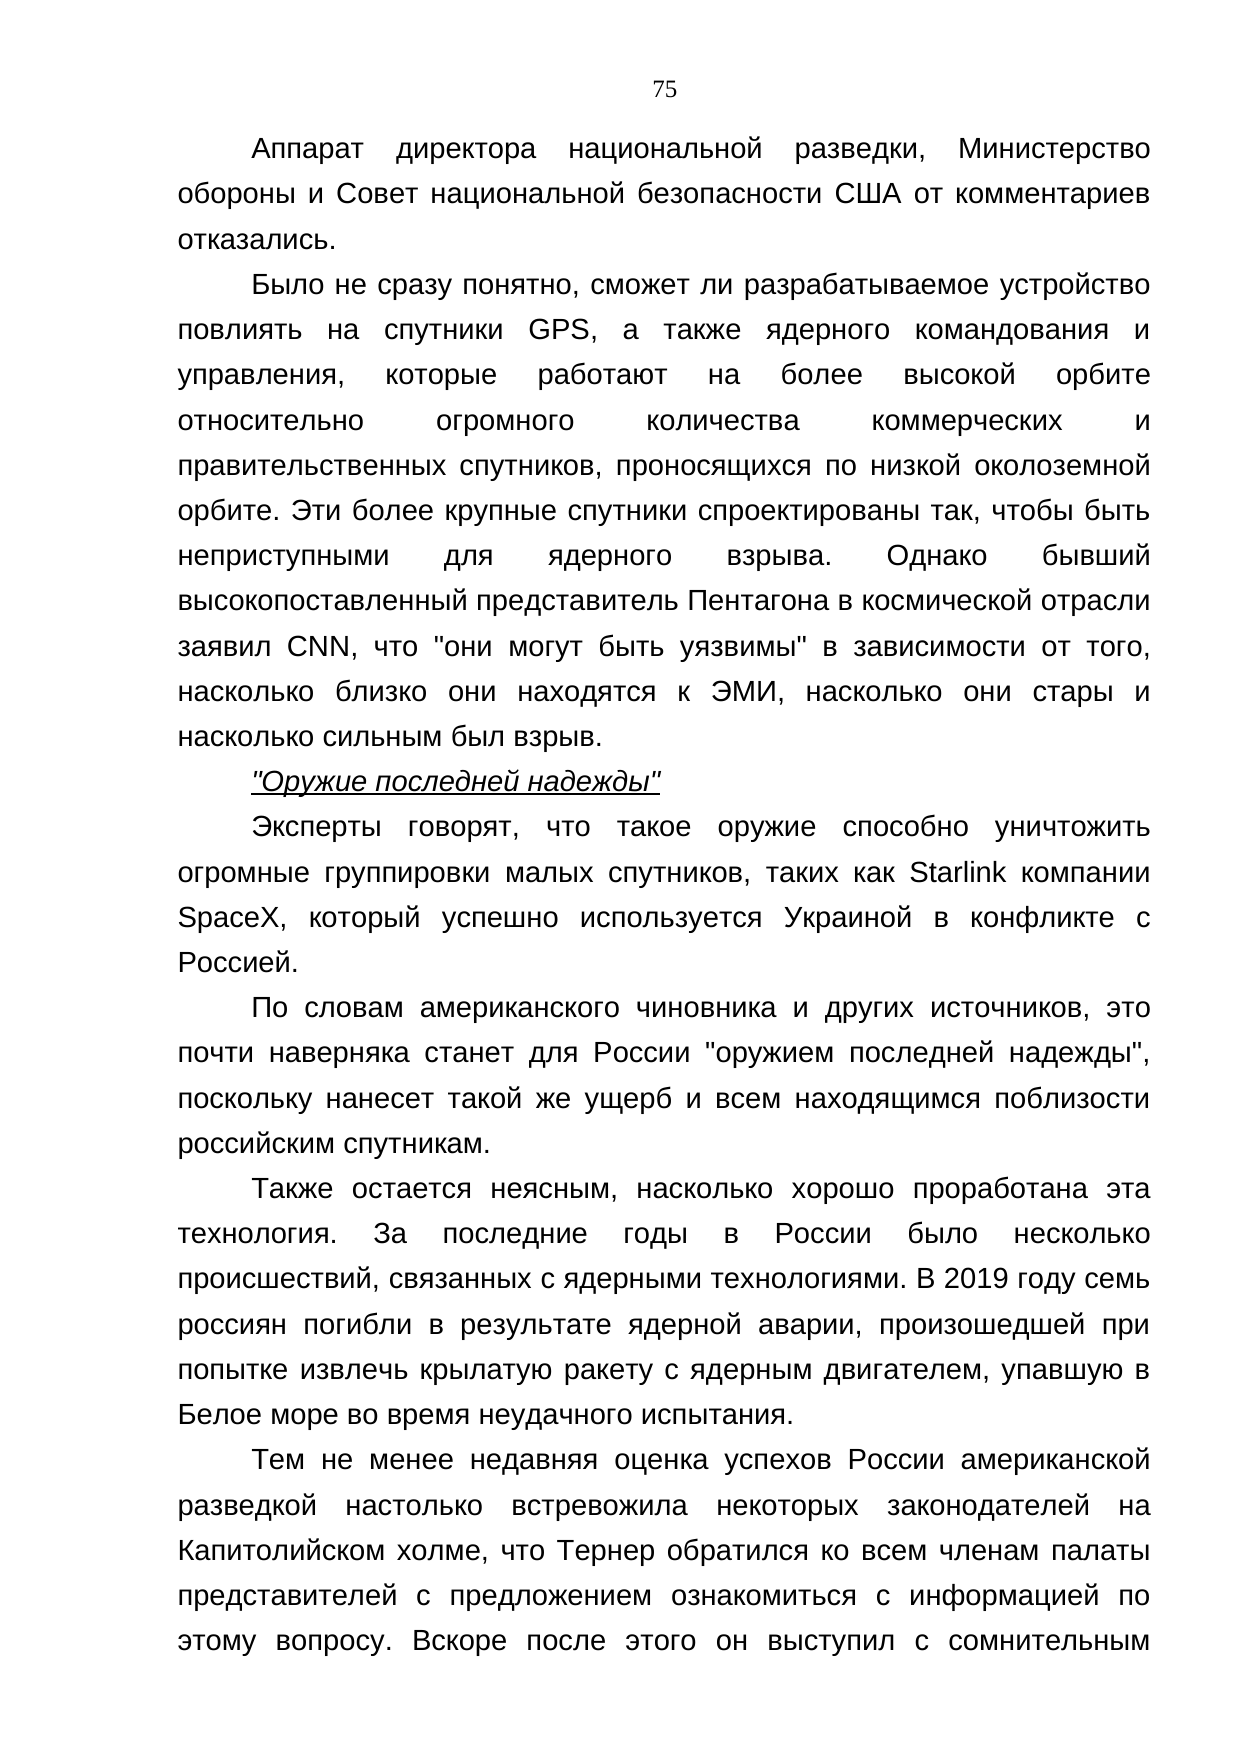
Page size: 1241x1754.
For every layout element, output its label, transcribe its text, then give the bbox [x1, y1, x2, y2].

text "Оружие последней надежды" [177, 764, 1152, 798]
text Также остается неясным, насколько хорошо проработана эта технология. За последние годы в России было несколько происшествий, связанных с ядерными технологиями. В 2019 году семь россиян погибли в результате ядерной аварии, произошедшей при попытке извлечь крылатую ракету с ядерным двигателем, упавшую в Белое море во время неудачного испытания. [177, 1171, 1152, 1431]
text Было не сразу понятно, сможет ли разрабатываемое устройство повлиять на спутники GPS, а также ядерного командования и управления, которые работают на более высокой орбите относительно огромного количества коммерческих и правительственных спутников, проносящихся по низкой околоземной орбите. Эти более крупные спутники спроектированы так, чтобы быть неприступными для ядерного взрыва. Однако бывший высокопоставленный представитель Пентагона в космической отрасли заявил CNN, что "они могут быть уязвимы" в зависимости от того, насколько близко они находятся к ЭМИ, насколько они стары и насколько сильным был взрыв. [177, 267, 1152, 752]
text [177, 1442, 1152, 1657]
text Эксперты говорят, что такое оружие способно уничтожить огромные группировки малых спутников, таких как Starlink компании SpaceX, который успешно используется Украиной в конфликте с Россией. [177, 809, 1152, 978]
text По словам американского чиновника и других источников, это почти наверняка станет для России "оружием последней надежды", поскольку нанесет такой же ущерб и всем находящимся поблизости российским спутникам. [177, 990, 1152, 1159]
text Аппарат директора национальной разведки, Министерство обороны и Совет национальной безопасности США от комментариев отказались. [177, 131, 1152, 255]
